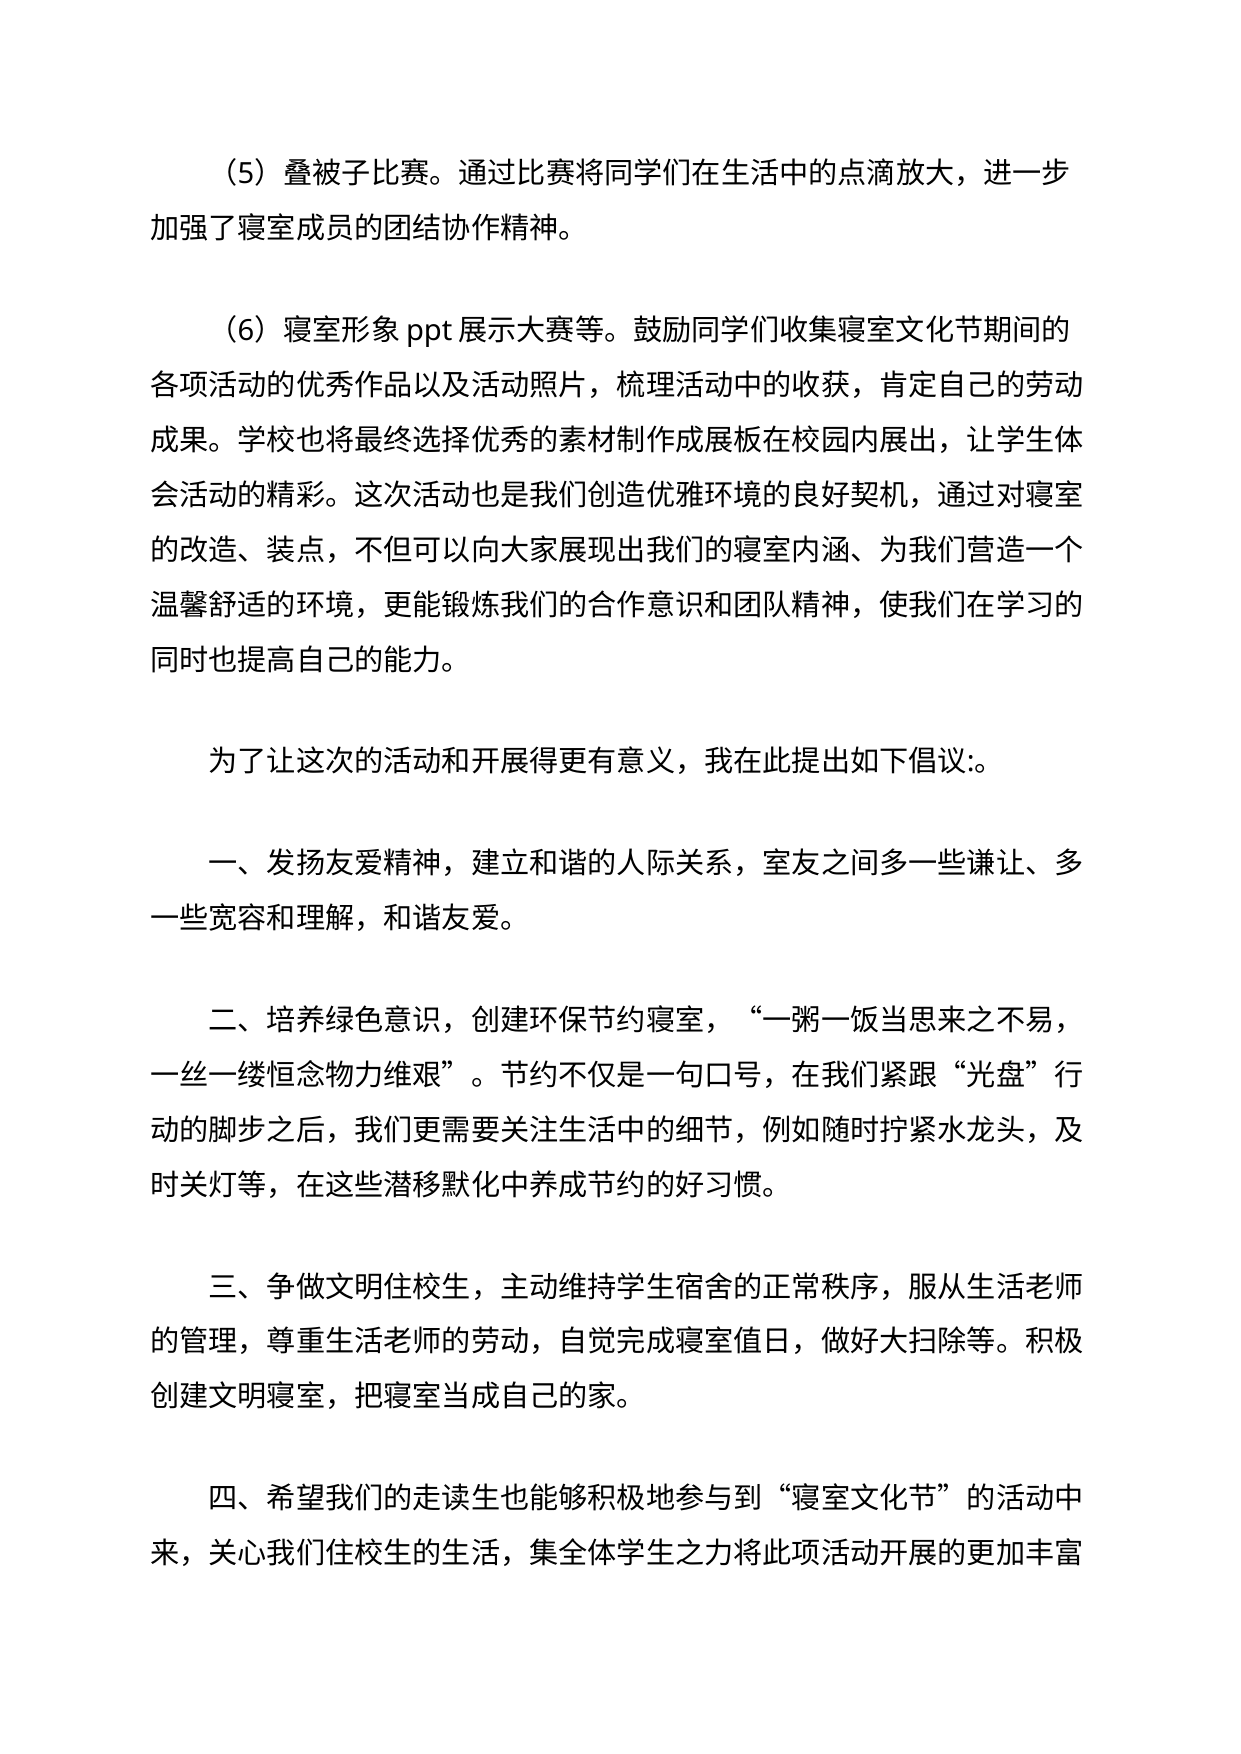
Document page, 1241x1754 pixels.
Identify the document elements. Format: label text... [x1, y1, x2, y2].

text 为了让这次的活动和开展得更有意义，我在此提出如下倡议:。 [150, 738, 1090, 780]
text （5）叠被子比赛。通过比赛将同学们在生活中的点滴放大，进一步加强了寝室成员的团结协作精神。 [150, 150, 1090, 247]
text 三、争做文明住校生，主动维持学生宿舍的正常秩序，服从生活老师的管理，尊重生活老师的劳动，自觉完成寝室值日，做好大扫除等。积极创建文明寝室，把寝室当成自己的家。 [150, 1263, 1090, 1415]
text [150, 1475, 1090, 1572]
text 一、发扬友爱精神，建立和谐的人际关系，室友之间多一些谦让、多一些宽容和理解，和谐友爱。 [150, 840, 1090, 937]
text （6）寝室形象ppt展示大赛等。鼓励同学们收集寝室文化节期间的各项活动的优秀作品以及活动照片，梳理活动中的收获，肯定自己的劳动成果。学校也将最终选择优秀的素材制作成展板在校园内展出，让学生体会活动的精彩。这次活动也是我们创造优雅环境的良好契机，通过对寝室的改造、装点，不但可以向大家展现出我们的寝室内涵、为我们营造一个温馨舒适的环境，更能锻炼我们的合作意识和团队精神，使我们在学习的同时也提高自己的能力。 [150, 307, 1090, 678]
text 二、培养绿色意识，创建环保节约寝室，“一粥一饭当思来之不易，一丝一缕恒念物力维艰”。节约不仅是一句口号，在我们紧跟“光盘”行动的脚步之后，我们更需要关注生活中的细节，例如随时拧紧水龙头，及时关灯等，在这些潜移默化中养成节约的好习惯。 [150, 997, 1090, 1204]
